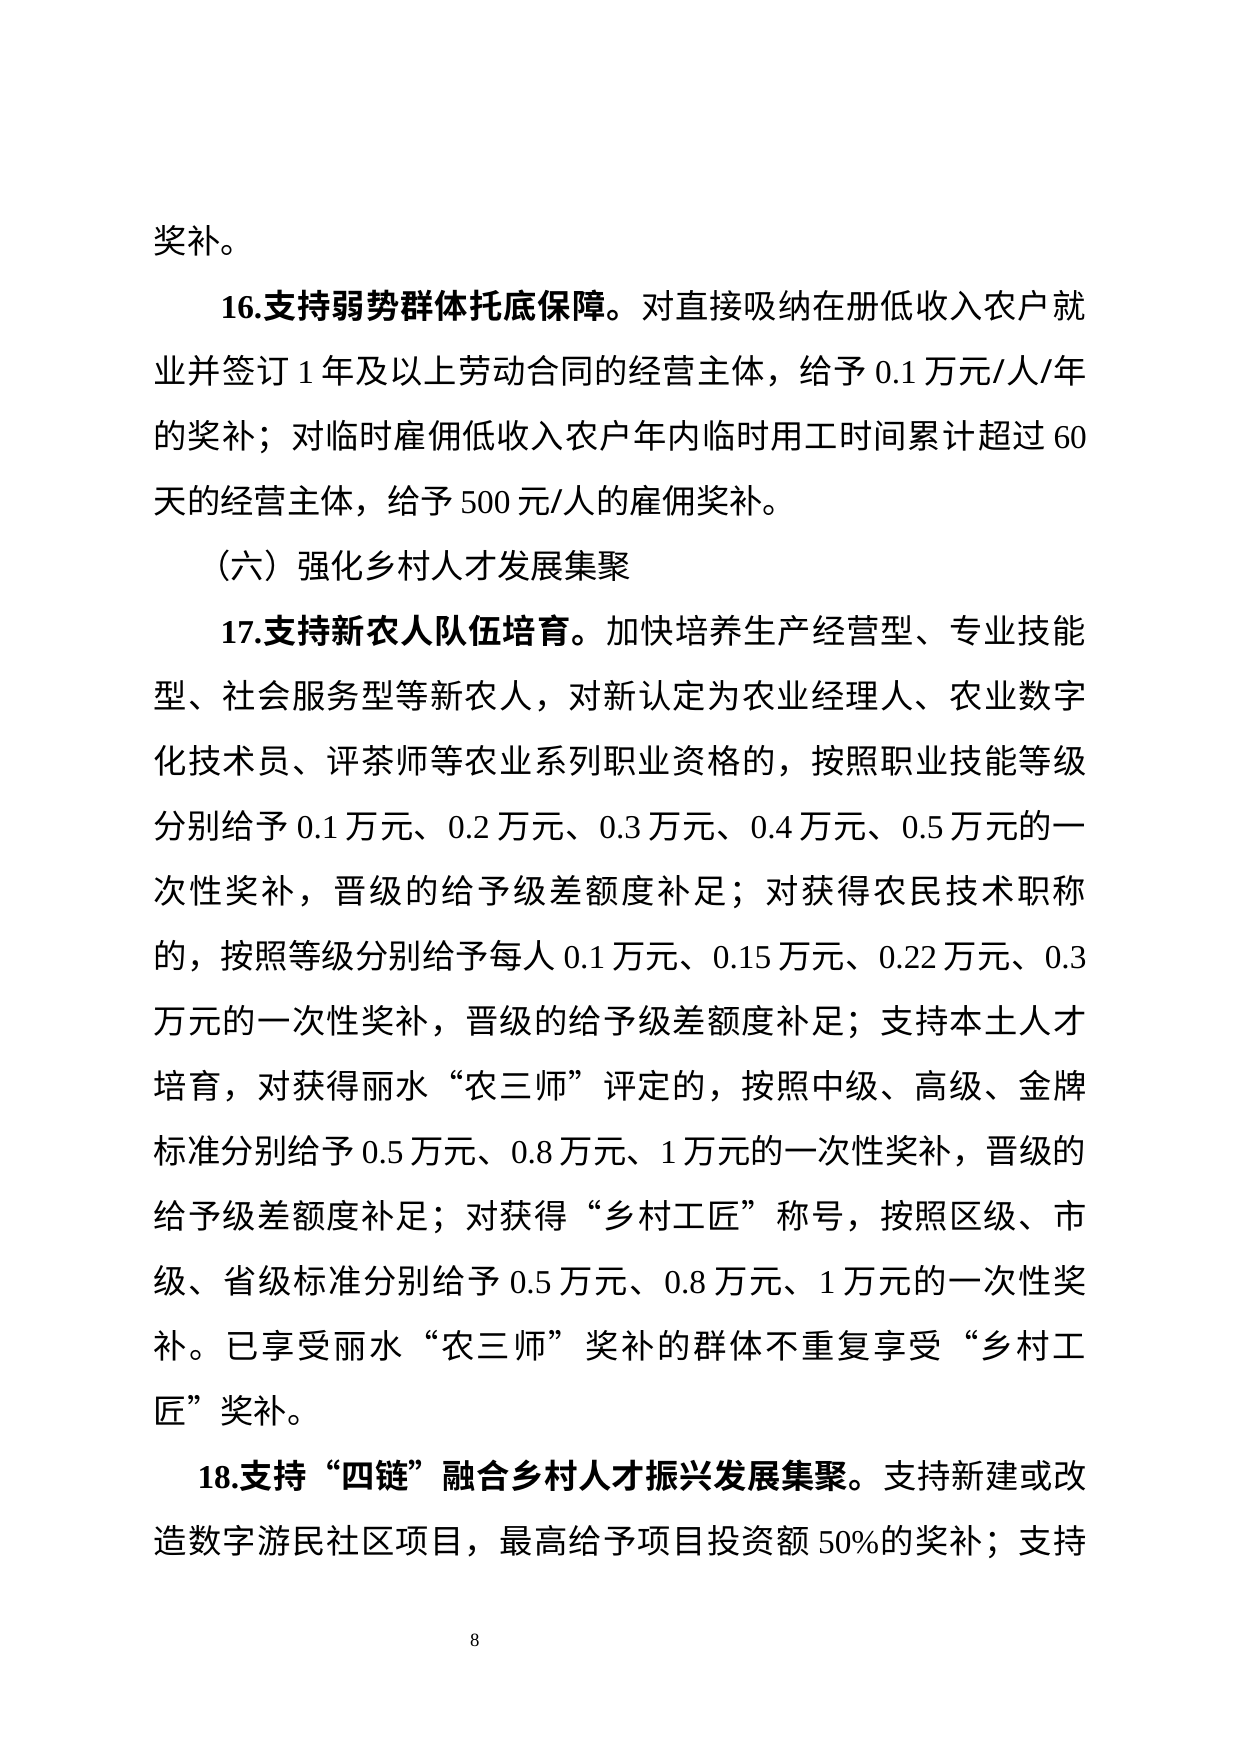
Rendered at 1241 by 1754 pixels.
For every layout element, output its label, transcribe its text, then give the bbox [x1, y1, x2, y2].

text （六）强化乡村人才发展集聚 [153, 531, 1087, 596]
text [153, 206, 1087, 271]
text 16.支持弱势群体托底保障。对直接吸纳在册低收入农户就业并签订1年及以上劳动合同的经营主体，给予0.1万元/人/年的奖补；对临时雇佣低收入农户年内临时用工时间累计超过60天的经营主体，给予500元/人的雇佣奖补。 [153, 271, 1087, 531]
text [153, 1441, 1087, 1571]
text 17.支持新农人队伍培育。加快培养生产经营型、专业技能型、社会服务型等新农人，对新认定为农业经理人、农业数字化技术员、评茶师等农业系列职业资格的，按照职业技能等级分别给予0.1万元、0.2万元、0.3万元、0.4万元、0.5万元的一次性奖补，晋级的给予级差额度补足；对获得农民技术职称的，按照等级分别给予每人0.1万元、0.15万元、0.22万元、0.3万元的一次性奖补，晋级的给予级差额度补足；支持本土人才培育，对获得丽水“农三师”评定的，按照中级、高级、金牌标准分别给予0.5万元、0.8万元、1万元的一次性奖补，晋级的给予级差额度补足；对获得“乡村工匠”称号，按照区级、市级、省级标准分别给予0.5万元、0.8万元、1万元的一次性奖补。已享受丽水“农三师”奖补的群体不重复享受“乡村工匠”奖补。 [153, 596, 1087, 1441]
